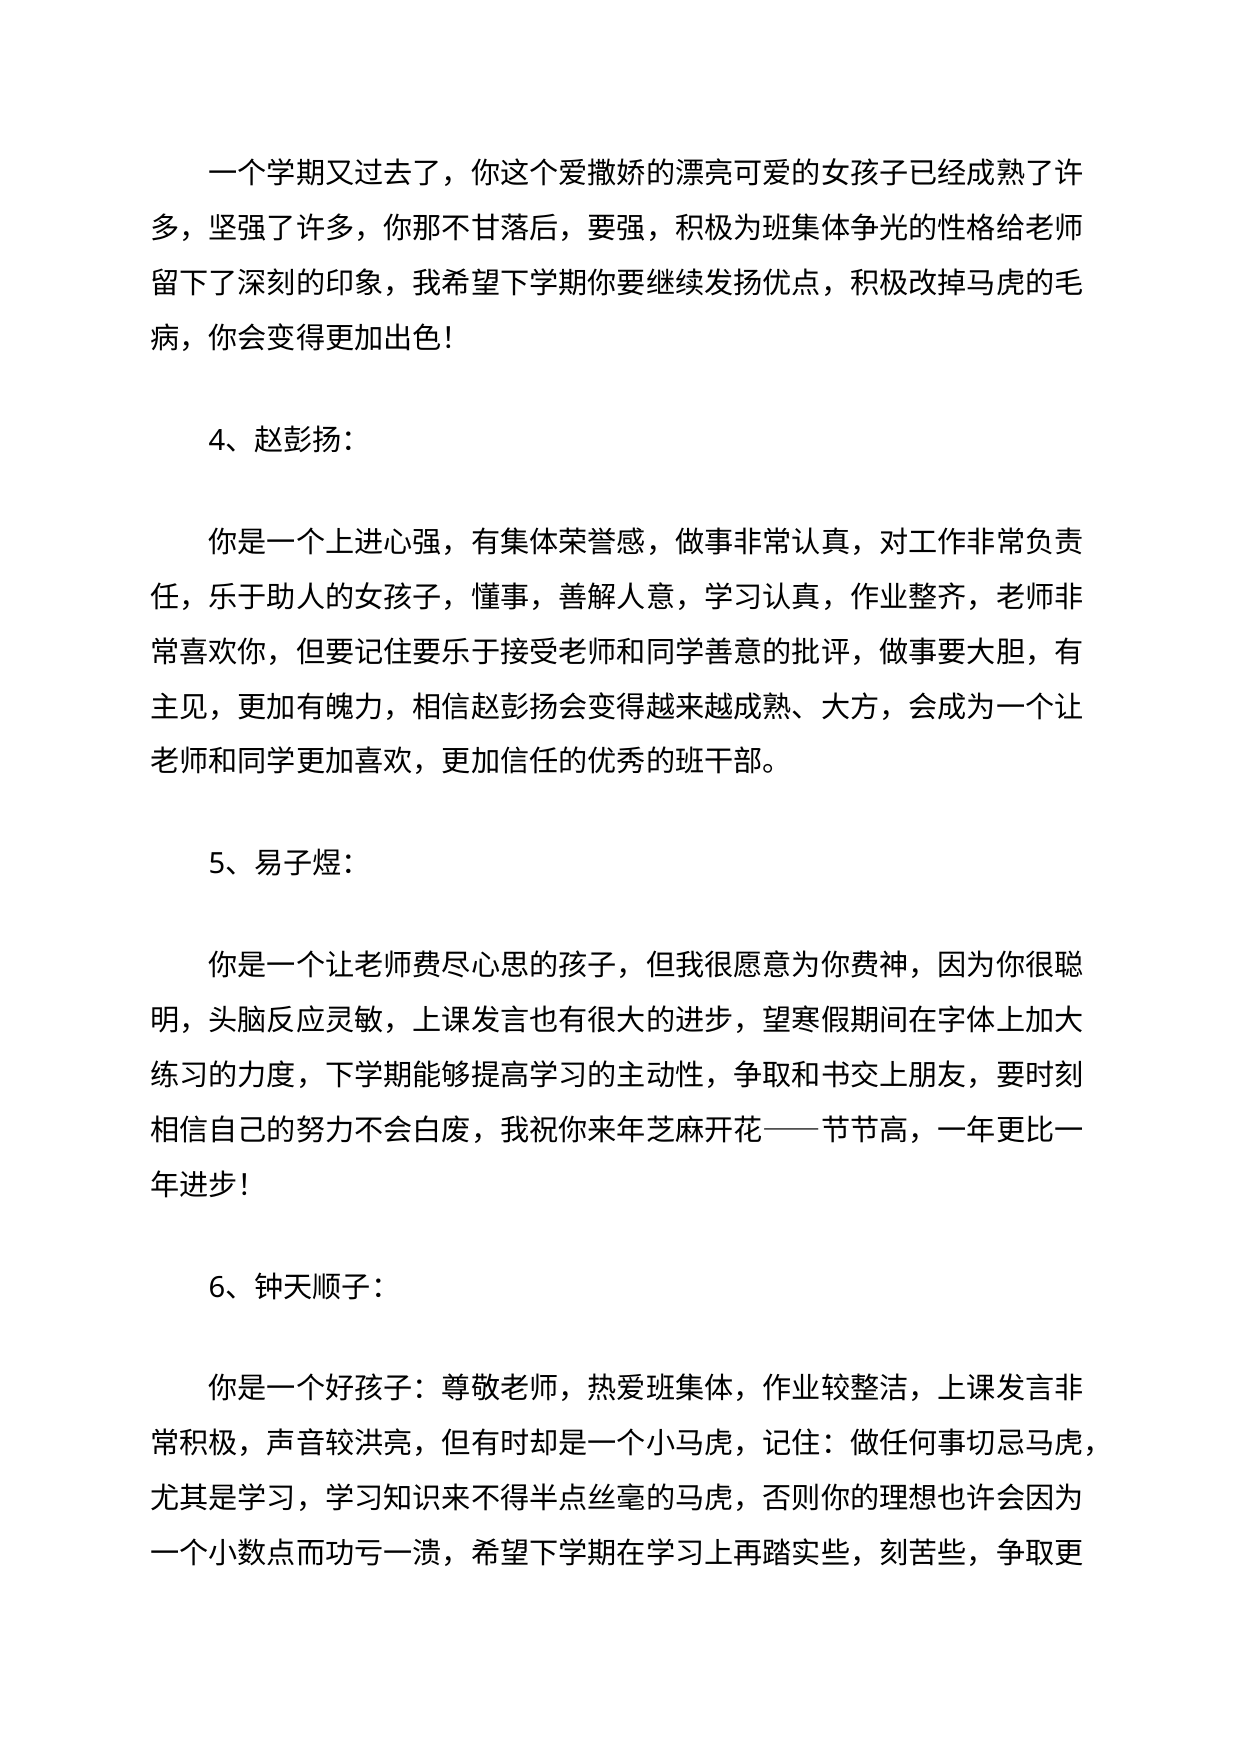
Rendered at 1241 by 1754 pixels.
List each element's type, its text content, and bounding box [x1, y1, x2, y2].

text 4、赵彭扬： [150, 416, 1090, 459]
text 一个学期又过去了，你这个爱撒娇的漂亮可爱的女孩子已经成熟了许多，坚强了许多，你那不甘落后，要强，积极为班集体争光的性格给老师留下了深刻的印象，我希望下学期你要继续发扬优点，积极改掉马虎的毛病，你会变得更加出色！ [150, 150, 1090, 357]
text 你是一个让老师费尽心思的孩子，但我很愿意为你费神，因为你很聪明，头脑反应灵敏，上课发言也有很大的进步，望寒假期间在字体上加大练习的力度，下学期能够提高学习的主动性，争取和书交上朋友，要时刻相信自己的努力不会白废，我祝你来年芝麻开花——节节高，一年更比一年进步！ [150, 942, 1090, 1204]
text 6、钟天顺子： [150, 1263, 1090, 1306]
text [150, 1365, 1090, 1572]
text 你是一个上进心强，有集体荣誉感，做事非常认真，对工作非常负责任，乐于助人的女孩子，懂事，善解人意，学习认真，作业整齐，老师非常喜欢你，但要记住要乐于接受老师和同学善意的批评，做事要大胆，有主见，更加有魄力，相信赵彭扬会变得越来越成熟、大方，会成为一个让老师和同学更加喜欢，更加信任的优秀的班干部。 [150, 518, 1090, 780]
text 5、易子煜： [150, 840, 1090, 882]
